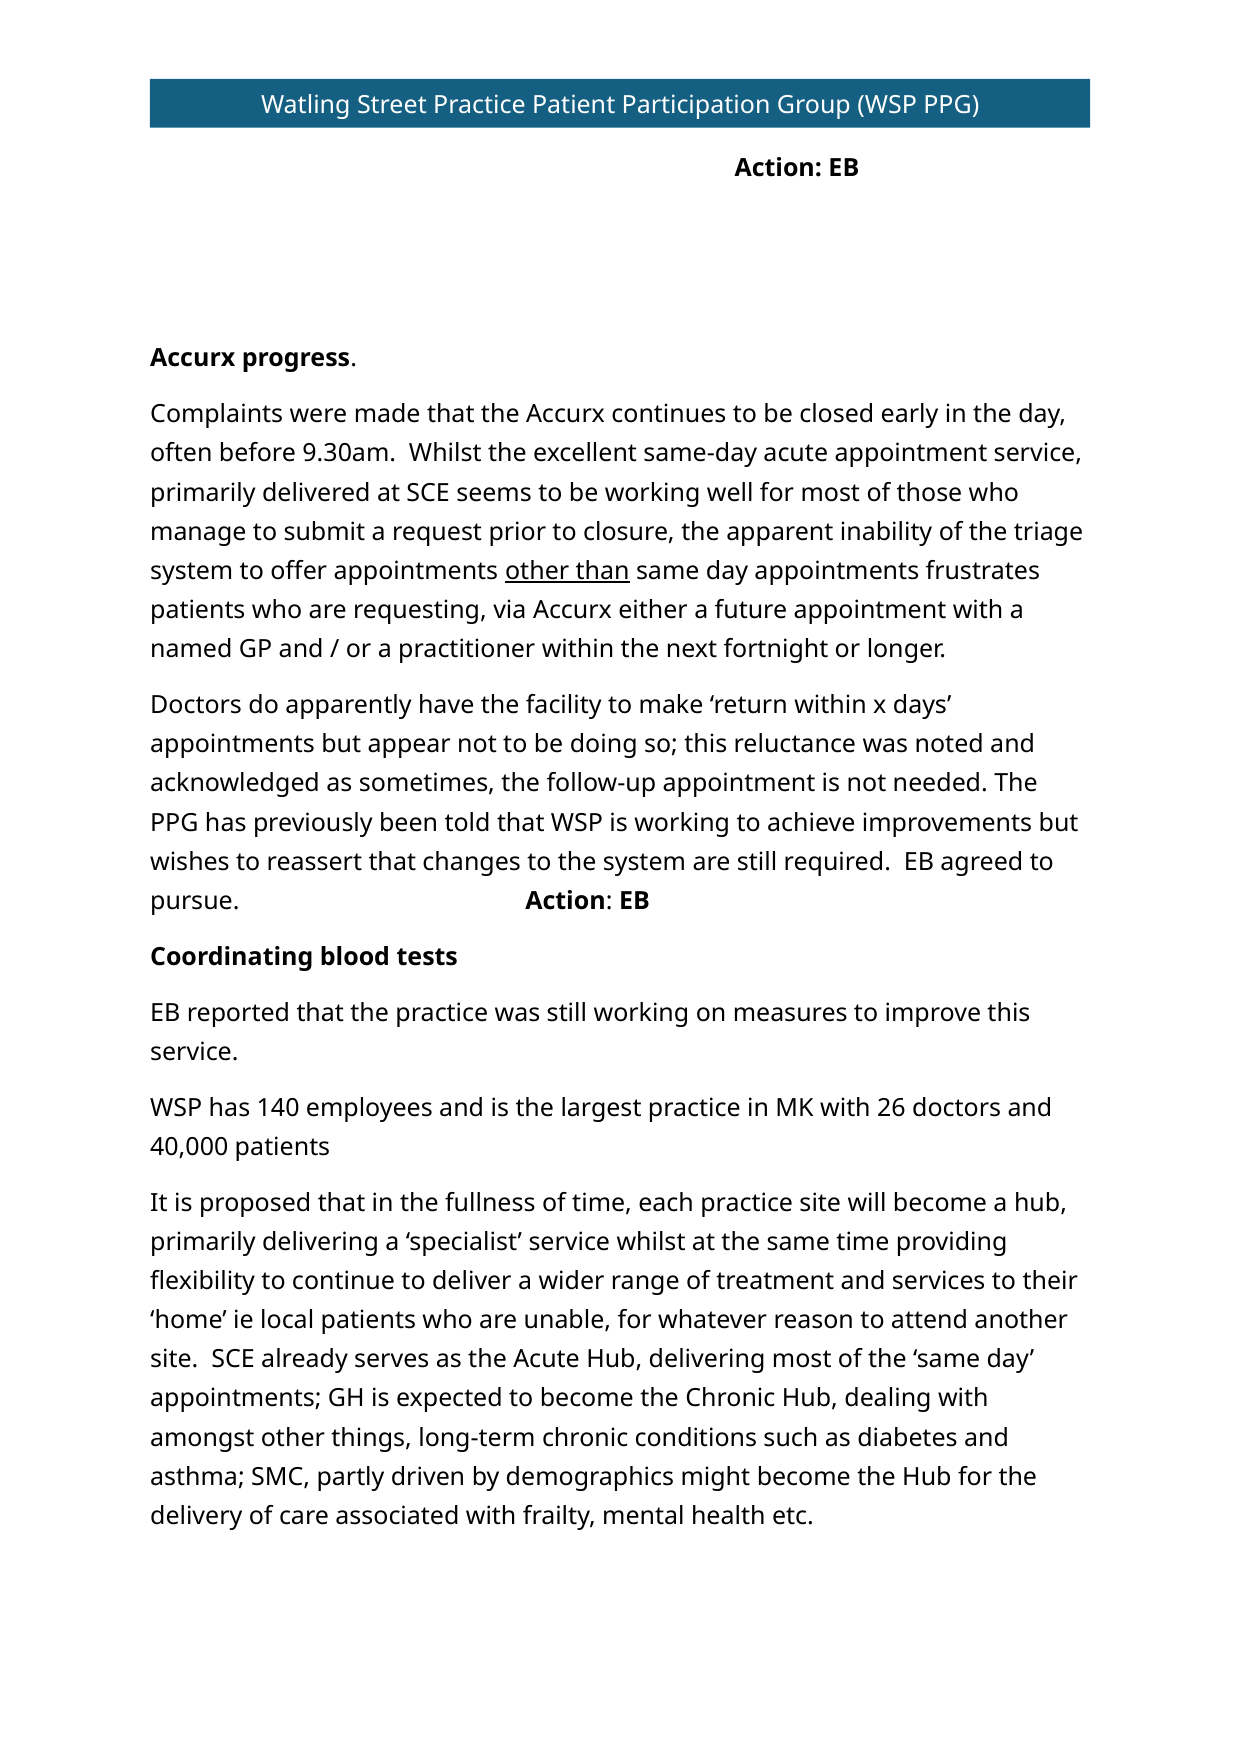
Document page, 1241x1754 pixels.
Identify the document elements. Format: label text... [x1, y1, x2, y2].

text Doctors do apparently have the facility to make ‘return within x days’ appointments but appear not to be doing so; this reluctance was noted and acknowledged as sometimes, the follow-up appointment is not needed. The PPG has previously been told that WSP is working to achieve improvements but wishes to reassert that changes to the system are still required. EB agreed to pursue. Action: EB [150, 687, 1090, 917]
text Coordinating blood tests [150, 938, 1090, 972]
text EB reported that the practice was still working on measures to improve this service. [150, 994, 1090, 1067]
text Accurx progress. [150, 301, 1090, 374]
text Complaints were made that the Accurx continues to be closed early in the day, often before 9.30am. Whilst the excellent same-day acute appointment service, primarily delivered at SCE seems to be working well for most of those who manage to submit a request prior to closure, the apparent inability of the triage system to offer appointments other than same day appointments frustrates patients who are requesting, via Accurx either a future appointment with a named GP and / or a practitioner within the next fortnight or longer. [150, 396, 1090, 665]
text WSP has 140 employees and is the largest practice in MK with 26 doctors and 40,000 patients [150, 1089, 1090, 1162]
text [150, 150, 1090, 223]
text It is proposed that in the fullness of time, each practice site will become a hub, primarily delivering a ‘specialist’ service whilst at the same time providing flexibility to continue to deliver a wider range of treatment and services to their ‘home’ ie local patients who are unable, for whatever reason to attend another site. SCE already serves as the Acute Hub, delivering most of the ‘same day’ appointments; GH is expected to become the Chronic Hub, dealing with amongst other things, long-term chronic conditions such as diabetes and asthma; SMC, partly driven by demographics might become the Hub for the delivery of care associated with frailty, mental health etc. [150, 1184, 1090, 1532]
